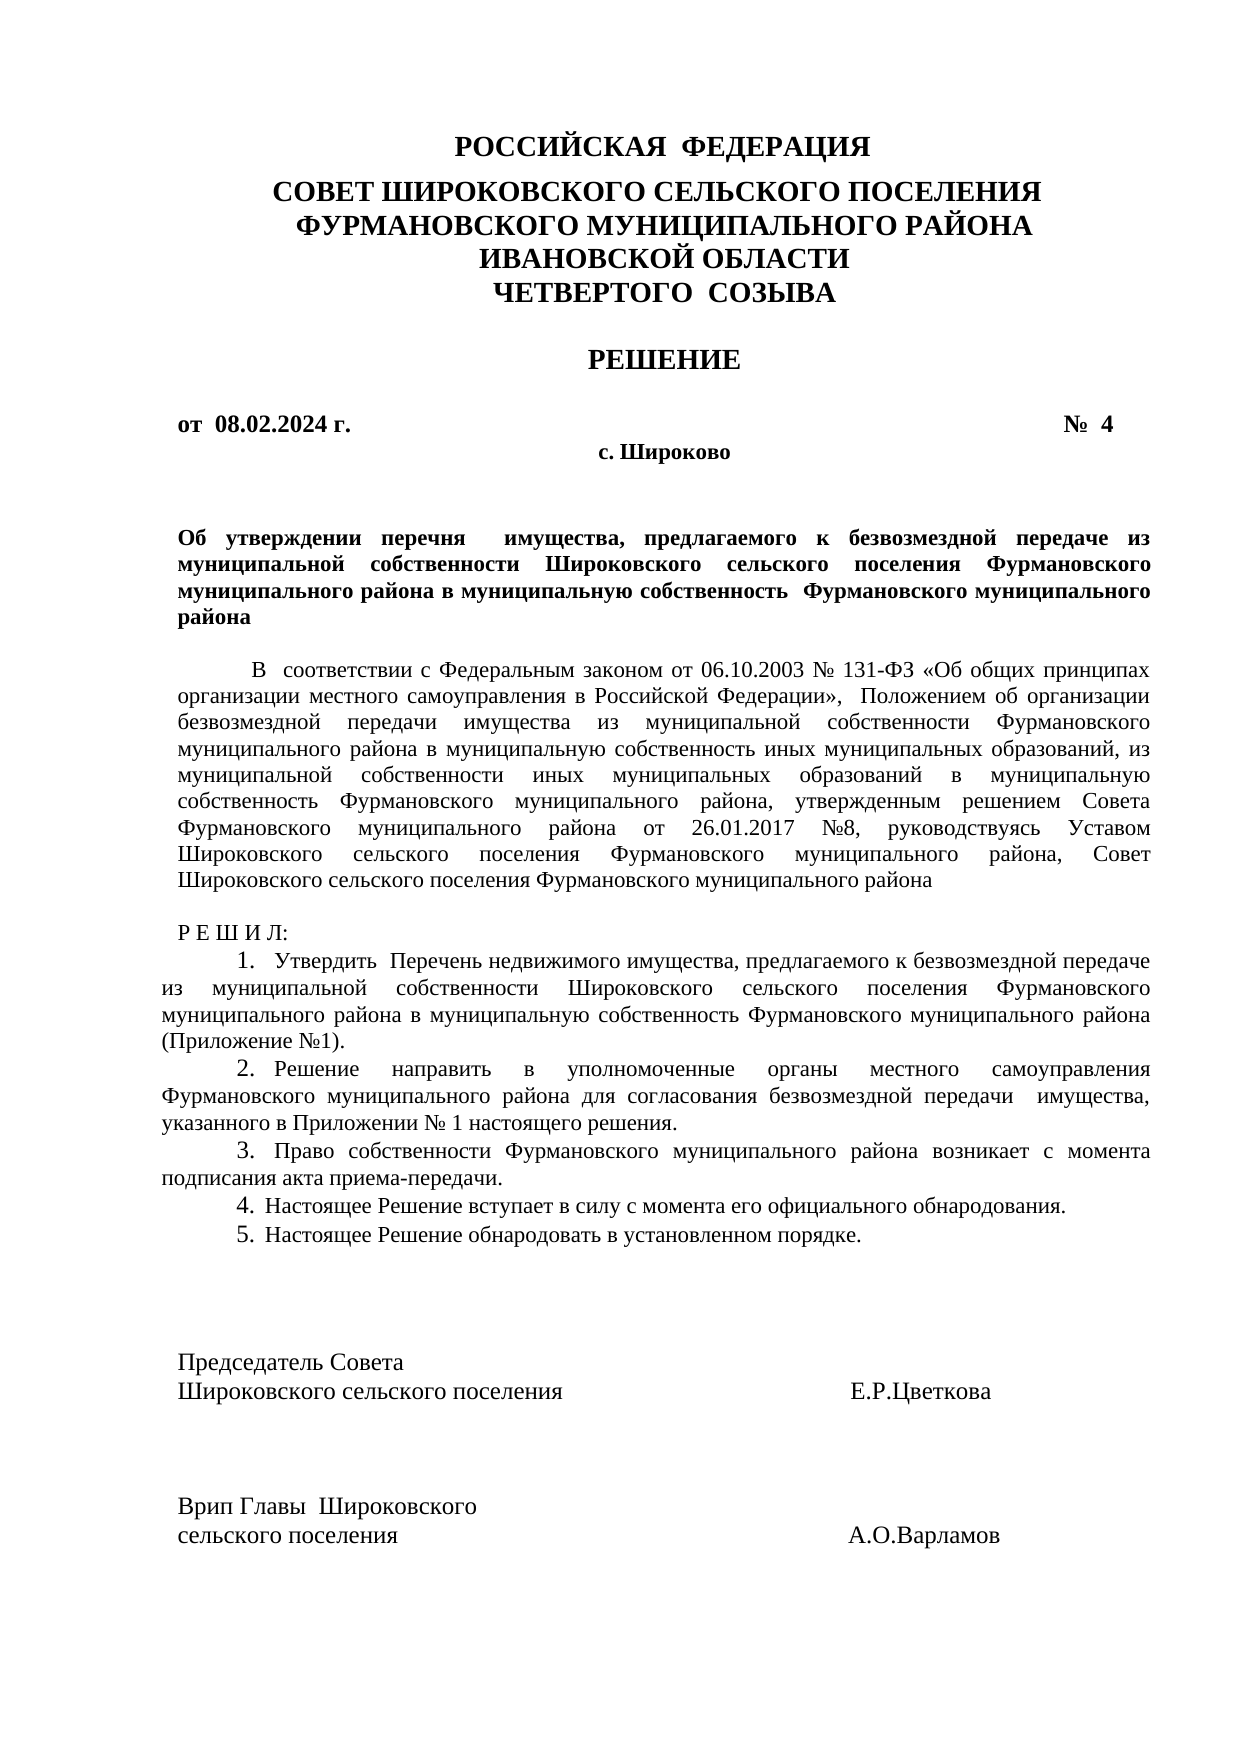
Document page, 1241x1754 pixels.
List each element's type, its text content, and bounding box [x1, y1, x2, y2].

text РЕШЕНИЕ [177, 342, 1152, 375]
text ИВАНОВСКОЙ ОБЛАСТИ [177, 241, 1152, 275]
text Председатель Совета [177, 1347, 1152, 1376]
list Настоящее Решение вступает в силу с момента его официального обнародования. [147, 1190, 1152, 1219]
text РОССИЙСКАЯ ФЕДЕРАЦИЯ [177, 129, 1152, 163]
text ЧЕТВЕРТОГО СОЗЫВА [177, 275, 1152, 308]
title Р Е Ш И Л: [177, 919, 1152, 946]
text от 08.02.2024 г. № 4 [177, 409, 1152, 438]
list Право собственности Фурмановского муниципального района возникает с момента подписания акта приема-передачи. [161, 1135, 1152, 1190]
text сельского поселения А.О.Варламов [177, 1520, 1152, 1549]
title Об утверждении перечня имущества, предлагаемого к безвозмездной передаче из муниципальной собственности Широковского сельского поселения Фурмановского муниципального района в муниципальную собственность Фурмановского муниципального района [177, 524, 1152, 629]
text с. Широково [177, 438, 1152, 464]
list Решение направить в уполномоченные органы местного самоуправления Фурмановского муниципального района для согласования безвозмездной передачи имущества, указанного в Приложении № 1 настоящего решения. [161, 1053, 1152, 1135]
text Врип Главы Широковского [177, 1491, 1152, 1520]
text ФУРМАНОВСКОГО МУНИЦИПАЛЬНОГО РАЙОНА [177, 208, 1152, 241]
list Настоящее Решение обнародовать в установленном порядке. [147, 1219, 1152, 1247]
text СОВЕТ ШИРОКОВСКОГО СЕЛЬСКОГО ПОСЕЛЕНИЯ [177, 174, 1152, 208]
text Широковского сельского поселения Е.Р.Цветкова [177, 1376, 1152, 1405]
list Утвердить Перечень недвижимого имущества, предлагаемого к безвозмездной передаче из муниципальной собственности Широковского сельского поселения Фурмановского муниципального района в муниципальную собственность Фурмановского муниципального района (Приложение №1). [161, 946, 1152, 1053]
text В соответствии с Федеральным законом от 06.10.2003 № 131-ФЗ «Об общих принципах организации местного самоуправления в Российской Федерации», Положением об организации безвозмездной передачи имущества из муниципальной собственности Фурмановского муниципального района в муниципальную собственность иных муниципальных образований, из муниципальной собственности иных муниципальных образований в муниципальную собственность Фурмановского муниципального района, утвержденным решением Совета Фурмановского муниципального района от 26.01.2017 №8, руководствуясь Уставом Широковского сельского поселения Фурмановского муниципального района, Совет Широковского сельского поселения Фурмановского муниципального района [177, 656, 1152, 893]
